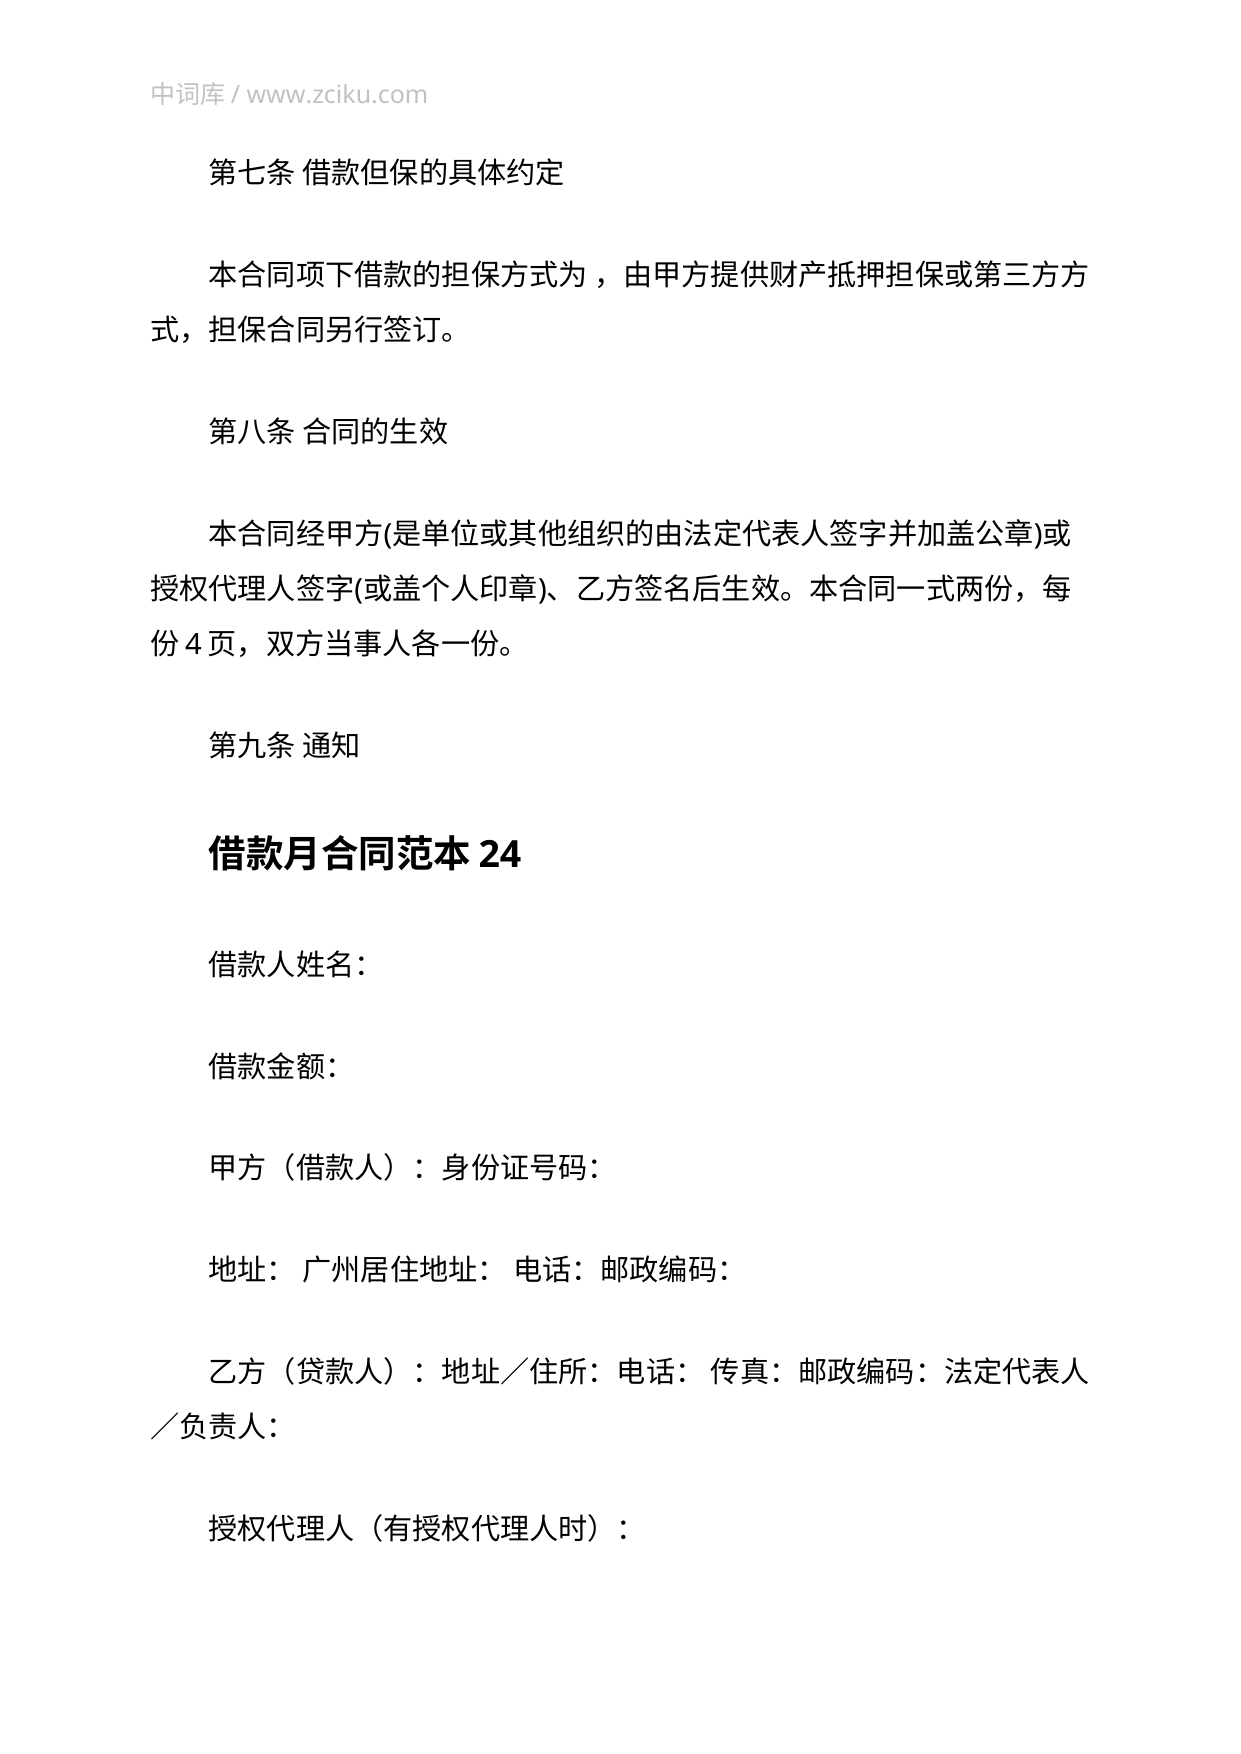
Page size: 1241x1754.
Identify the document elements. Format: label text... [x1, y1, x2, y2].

text 第九条 通知 [150, 722, 1090, 764]
text 第七条 借款但保的具体约定 [150, 150, 1090, 192]
text 乙方（贷款人）：地址／住所：电话： 传真：邮政编码：法定代表人／负责人： [150, 1349, 1090, 1446]
text 地址： 广州居住地址： 电话：邮政编码： [150, 1247, 1090, 1289]
text 授权代理人（有授权代理人时）： [150, 1505, 1090, 1548]
text 第八条 合同的生效 [150, 408, 1090, 451]
text 借款金额： [150, 1043, 1090, 1086]
text 甲方（借款人）：身份证号码： [150, 1145, 1090, 1187]
text 本合同经甲方(是单位或其他组织的由法定代表人签字并加盖公章)或授权代理人签字(或盖个人印章)、乙方签名后生效。本合同一式两份，每份4页，双方当事人各一份。 [150, 510, 1090, 663]
text 本合同项下借款的担保方式为 ，由甲方提供财产抵押担保或第三方方式，担保合同另行签订。 [150, 252, 1090, 349]
text 借款月合同范本24 [150, 824, 1090, 878]
text 借款人姓名： [150, 942, 1090, 984]
